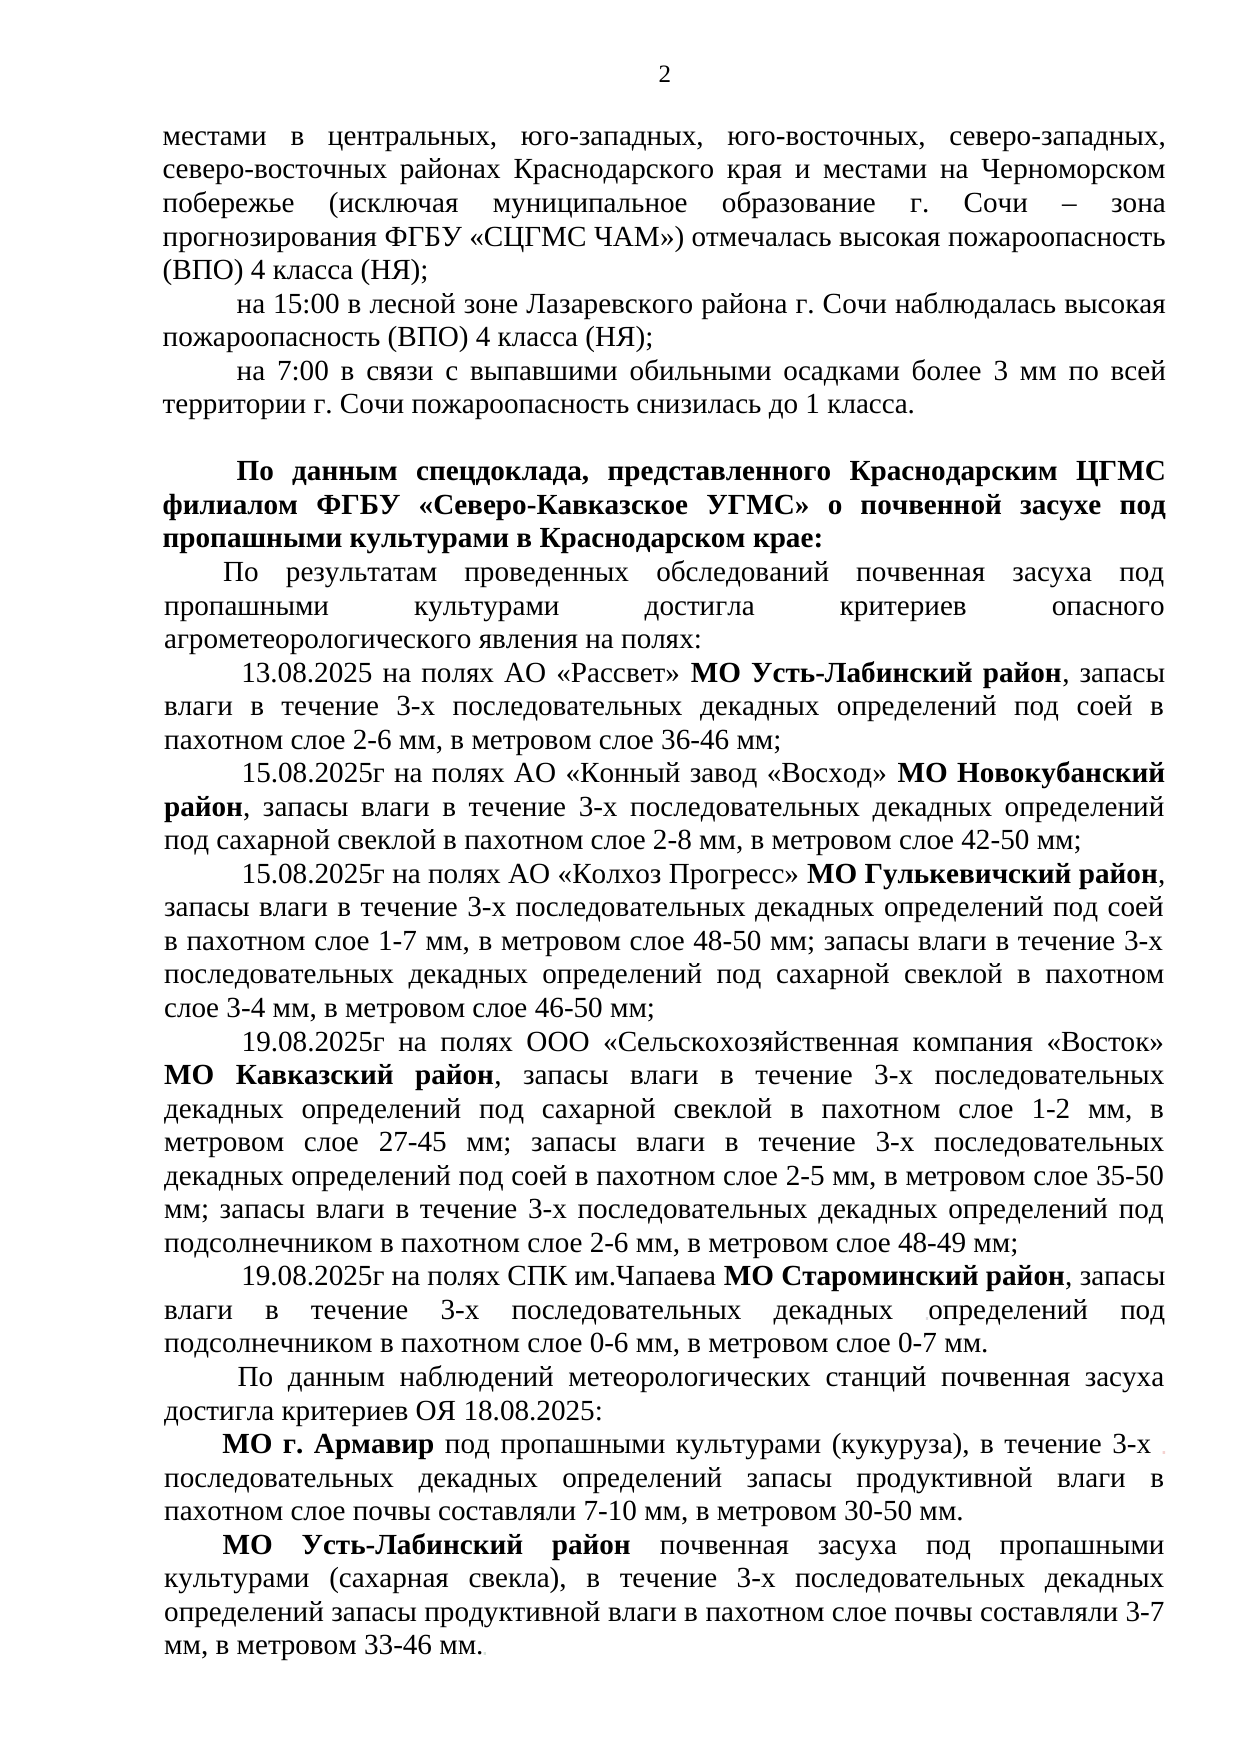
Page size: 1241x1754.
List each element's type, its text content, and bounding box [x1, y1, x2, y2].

text По данным наблюдений метеорологических станций почвенная засуха достигла критериев ОЯ 18.08.2025: [164, 1359, 1165, 1426]
text МО Усть-Лабинский район почвенная засуха под пропашными культурами (сахарная свекла), в течение 3-х последовательных декадных определений запасы продуктивной влаги в пахотном слое почвы составляли 3-7 мм, в метровом 33-46 мм. [164, 1527, 1165, 1661]
text 15.08.2025г на полях АО «Конный завод «Восход» МО Новокубанский район, запасы влаги в течение 3-х последовательных декадных определений под сахарной свеклой в пахотном слое 2-8 мм, в метровом слое 42-50 мм; [164, 755, 1165, 856]
text По результатам проведенных обследований почвенная засуха под пропашными культурами достигла критериев опасного агрометеорологического явления на полях: [164, 554, 1165, 655]
text 19.08.2025г на полях СПК им.Чапаева МО Староминский район, запасы влаги в течение 3-х последовательных декадных определений под подсолнечником в пахотном слое 0-6 мм, в метровом слое 0-7 мм. [164, 1258, 1165, 1359]
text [162, 118, 1167, 286]
text на 15:00 в лесной зоне Лазаревского района г. Сочи наблюдалась высокая пожароопасность (ВПО) 4 класса (НЯ); [162, 286, 1167, 353]
text 19.08.2025г на полях ООО «Сельскохозяйственная компания «Восток» МО Кавказский район, запасы влаги в течение 3-х последовательных декадных определений под сахарной свеклой в пахотном слое 1-2 мм, в метровом слое 27-45 мм; запасы влаги в течение 3-х последовательных декадных определений под соей в пахотном слое 2-5 мм, в метровом слое 35-50 мм; запасы влаги в течение 3-х последовательных декадных определений под подсолнечником в пахотном слое 2-6 мм, в метровом слое 48-49 мм; [164, 1024, 1165, 1258]
text 15.08.2025г на полях АО «Колхоз Прогресс» МО Гулькевичский район, запасы влаги в течение 3-х последовательных декадных определений под соей в пахотном слое 1-7 мм, в метровом слое 48-50 мм; запасы влаги в течение 3-х последовательных декадных определений под сахарной свеклой в пахотном слое 3-4 мм, в метровом слое 46-50 мм; [164, 856, 1165, 1024]
text По данным спецдоклада, представленного Краснодарским ЦГМС филиалом ФГБУ «Северо-Кавказское УГМС» о почвенной засухе под пропашными культурами в Краснодарском крае: [162, 453, 1167, 554]
text на 7:00 в связи с выпавшими обильными осадками более 3 мм по всей территории г. Сочи пожароопасность снизилась до 1 класса. [162, 353, 1167, 420]
text МО г. Армавир под пропашными культурами (кукуруза), в течение 3-х последовательных декадных определений запасы продуктивной влаги в пахотном слое почвы составляли 7-10 мм, в метровом 30-50 мм. [164, 1426, 1165, 1527]
text 13.08.2025 на полях АО «Рассвет» МО Усть-Лабинский район, запасы влаги в течение 3-х последовательных декадных определений под соей в пахотном слое 2-6 мм, в метровом слое 36-46 мм; [164, 655, 1165, 755]
